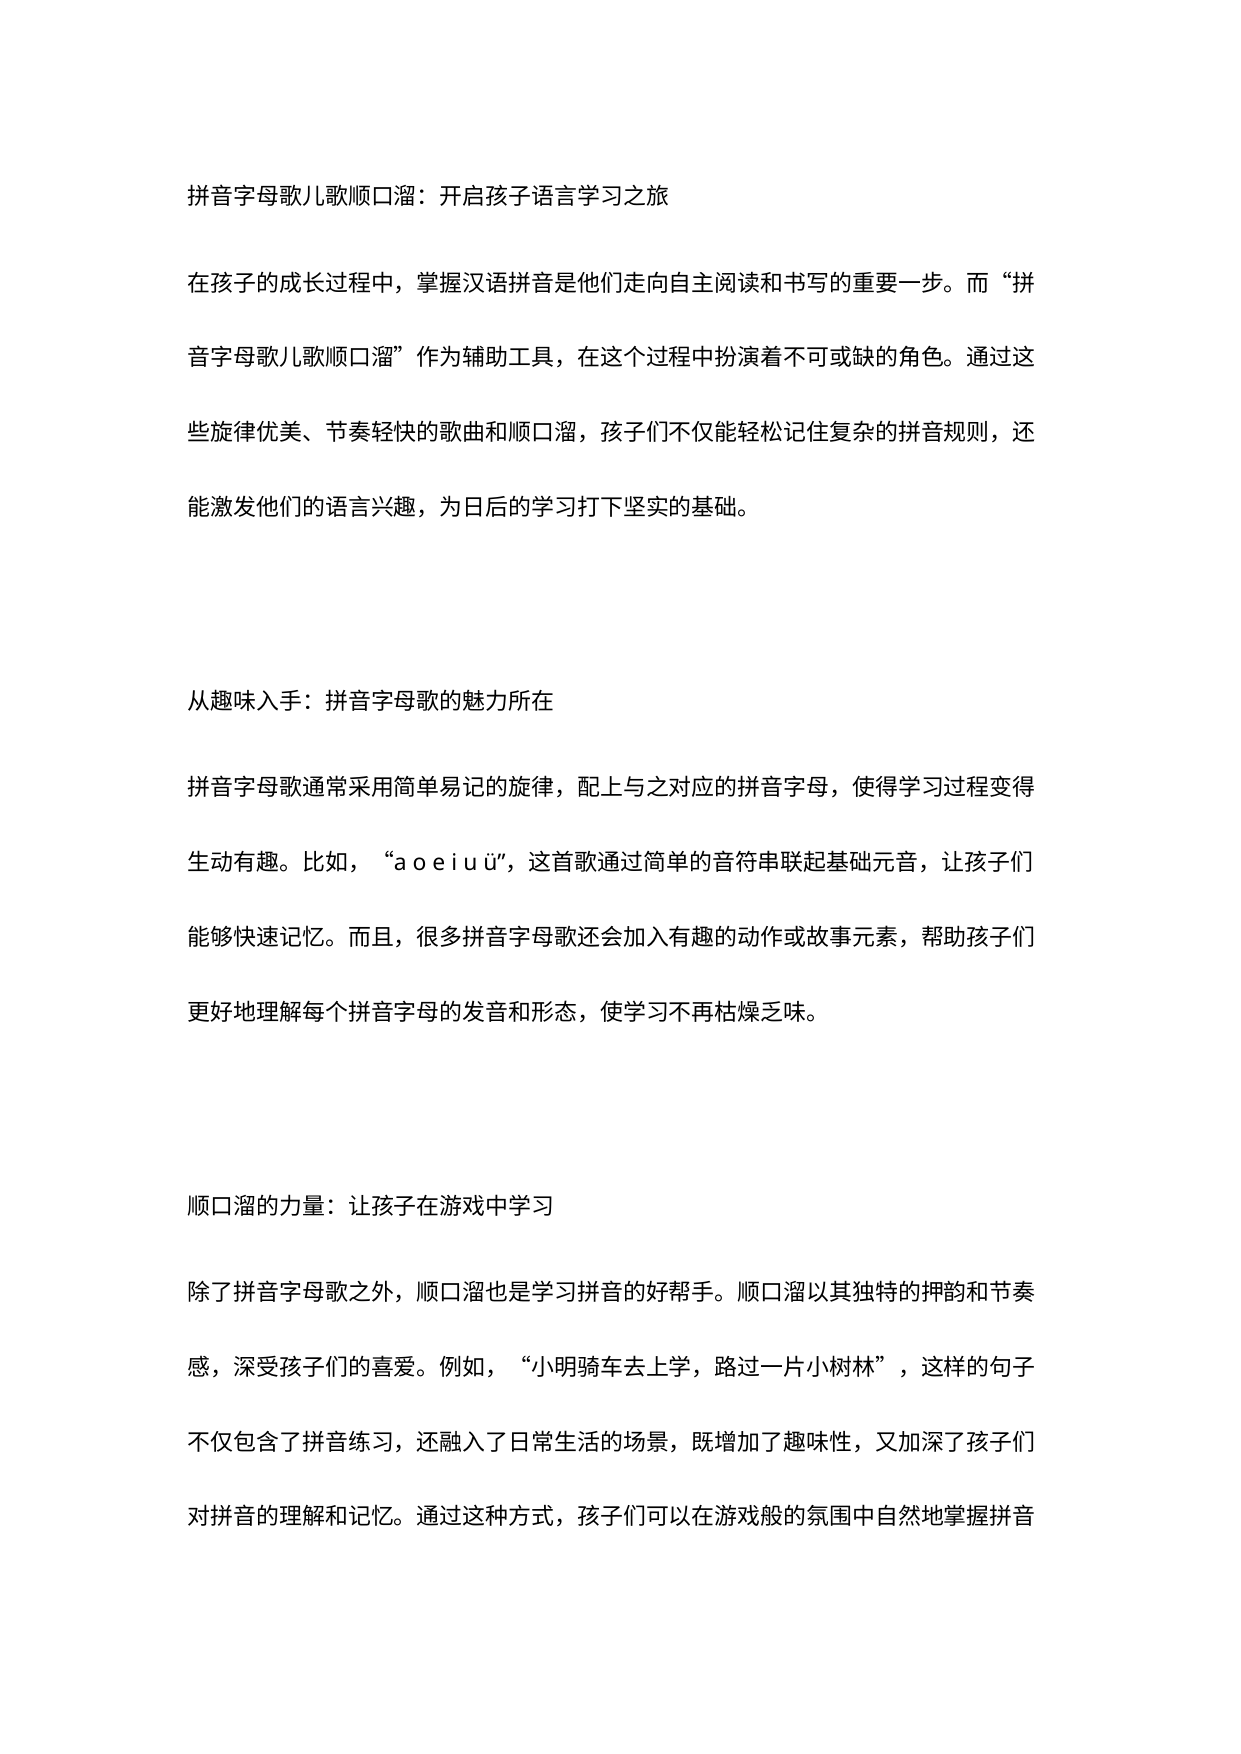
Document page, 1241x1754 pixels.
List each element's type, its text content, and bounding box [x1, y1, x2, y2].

text 拼音字母歌通常采用简单易记的旋律，配上与之对应的拼音字母，使得学习过程变得生动有趣。比如，“a o e i u ü”，这首歌通过简单的音符串联起基础元音，让孩子们能够快速记忆。而且，很多拼音字母歌还会加入有趣的动作或故事元素，帮助孩子们更好地理解每个拼音字母的发音和形态，使学习不再枯燥乏味。 [187, 753, 1053, 1042]
text 顺口溜的力量：让孩子在游戏中学习 [187, 1172, 1053, 1237]
text 从趣味入手：拼音字母歌的魅力所在 [187, 667, 1053, 732]
text 拼音字母歌儿歌顺口溜：开启孩子语言学习之旅 [187, 162, 1053, 227]
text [187, 1258, 1053, 1547]
text 在孩子的成长过程中，掌握汉语拼音是他们走向自主阅读和书写的重要一步。而“拼音字母歌儿歌顺口溜”作为辅助工具，在这个过程中扮演着不可或缺的角色。通过这些旋律优美、节奏轻快的歌曲和顺口溜，孩子们不仅能轻松记住复杂的拼音规则，还能激发他们的语言兴趣，为日后的学习打下坚实的基础。 [187, 248, 1053, 538]
